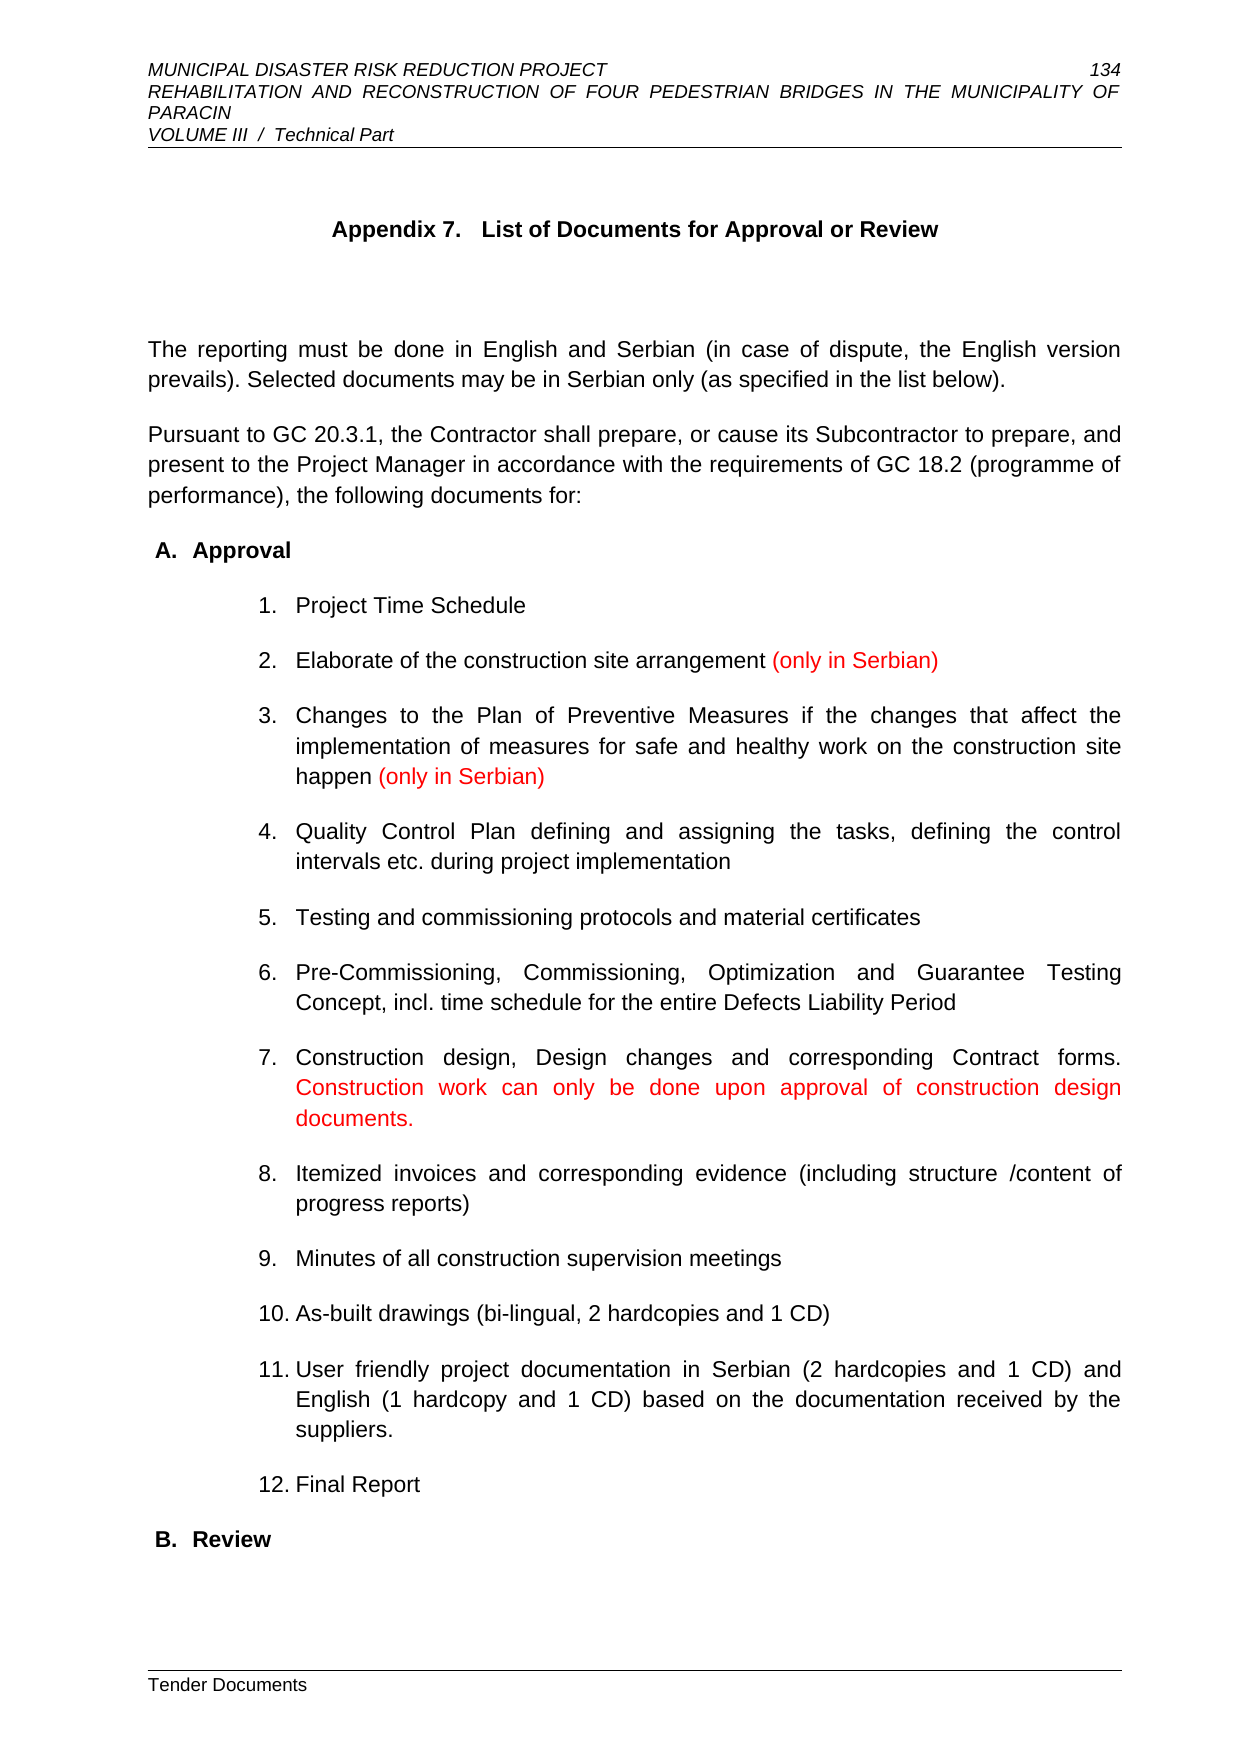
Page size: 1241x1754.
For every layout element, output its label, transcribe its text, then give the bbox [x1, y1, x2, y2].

text The reporting must be done in English and Serbian (in case of dispute, the English version prevails). Selected documents may be in Serbian only (as specified in the list below). [148, 336, 1122, 392]
list Project Time Schedule [258, 592, 1122, 618]
text Pursuant to GC 20.3.1, the Contractor shall prepare, or cause its Subcontractor to prepare, and present to the Project Manager in accordance with the requirements of GC 18.2 (programme of performance), the following documents for: [148, 421, 1122, 508]
list Elaborate of the construction site arrangement (only in Serbian) [258, 647, 1122, 674]
list Approval [154, 537, 1122, 563]
list User friendly project documentation in Serbian (2 hardcopies and 1 CD) and English (1 hardcopy and 1 CD) based on the documentation received by the suppliers. [258, 1356, 1122, 1442]
list Review [154, 1526, 1122, 1553]
list Testing and commissioning protocols and material certificates [258, 903, 1122, 930]
list Changes to the Plan of Preventive Measures if the changes that affect the implementation of measures for safe and healthy work on the construction site happen (only in Serbian) [258, 702, 1122, 789]
list Final Report [258, 1471, 1122, 1498]
text Appendix 7. List of Documents for Approval or Review [148, 216, 1122, 242]
list Construction design, Design changes and corresponding Contract forms. Construction work can only be done upon approval of construction design documents. [258, 1044, 1122, 1131]
list Pre-Commissioning, Commissioning, Optimization and Guarantee Testing Concept, incl. time schedule for the entire Defects Liability Period [258, 959, 1122, 1015]
list Quality Control Plan defining and assigning the tasks, defining the control intervals etc. during project implementation [258, 818, 1122, 875]
list Minutes of all construction supervision meetings [258, 1245, 1122, 1272]
list Itemized invoices and corresponding evidence (including structure /content of progress reports) [258, 1160, 1122, 1216]
list As-built drawings (bi-lingual, 2 hardcopies and 1 CD) [258, 1300, 1122, 1327]
